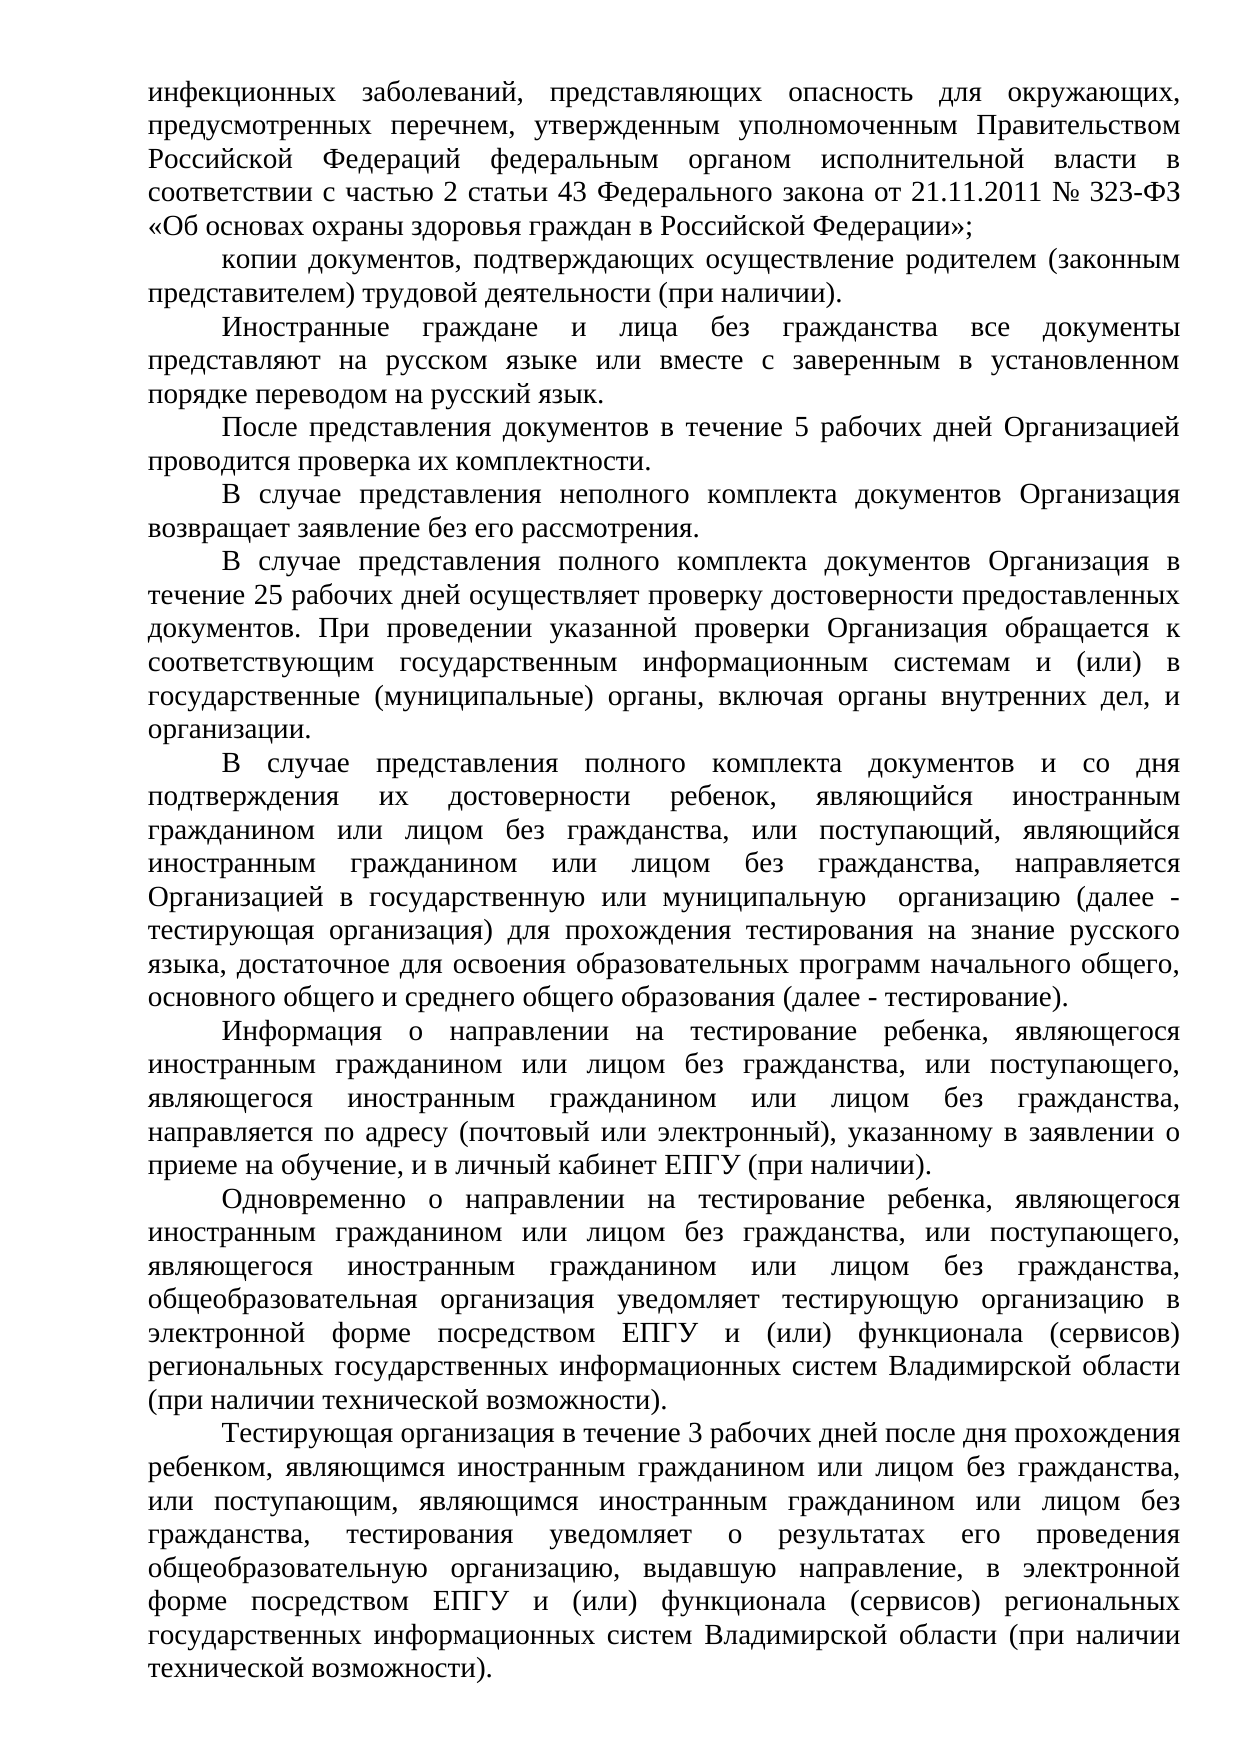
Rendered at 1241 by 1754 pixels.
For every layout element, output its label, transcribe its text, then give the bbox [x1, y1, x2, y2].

text Иностранные граждане и лица без гражданства все документы представляют на русском языке или вместе с заверенным в установленном порядке переводом на русский язык. [148, 309, 1181, 409]
text Одновременно о направлении на тестирование ребенка, являющегося иностранным гражданином или лицом без гражданства, или поступающего, являющегося иностранным гражданином или лицом без гражданства, общеобразовательная организация уведомляет тестирующую организацию в электронной форме посредством ЕПГУ и (или) функционала (сервисов) региональных государственных информационных систем Владимирской области (при наличии технической возможности). [148, 1181, 1181, 1416]
text копии документов, подтверждающих осуществление родителем (законным представителем) трудовой деятельности (при наличии). [148, 242, 1181, 309]
text В случае представления полного комплекта документов Организация в течение 25 рабочих дней осуществляет проверку достоверности предоставленных документов. При проведении указанной проверки Организация обращается к соответствующим государственным информационным системам и (или) в государственные (муниципальные) органы, включая органы внутренних дел, и организации. [148, 543, 1181, 745]
text В случае представления неполного комплекта документов Организация возвращает заявление без его рассмотрения. [148, 476, 1181, 543]
text Информация о направлении на тестирование ребенка, являющегося иностранным гражданином или лицом без гражданства, или поступающего, являющегося иностранным гражданином или лицом без гражданства, направляется по адресу (почтовый или электронный), указанному в заявлении о приеме на обучение, и в личный кабинет ЕПГУ (при наличии). [148, 1013, 1181, 1181]
text В случае представления полного комплекта документов и со дня подтверждения их достоверности ребенок, являющийся иностранным гражданином или лицом без гражданства, или поступающий, являющийся иностранным гражданином или лицом без гражданства, направляется Организацией в государственную или муниципальную организацию (далее - тестирующая организация) для прохождения тестирования на знание русского языка, достаточное для освоения образовательных программ начального общего, основного общего и среднего общего образования (далее - тестирование). [148, 745, 1181, 1013]
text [148, 74, 1181, 242]
text Тестирующая организация в течение 3 рабочих дней после дня прохождения ребенком, являющимся иностранным гражданином или лицом без гражданства, или поступающим, являющимся иностранным гражданином или лицом без гражданства, тестирования уведомляет о результатах его проведения общеобразовательную организацию, выдавшую направление, в электронной форме посредством ЕПГУ и (или) функционала (сервисов) региональных государственных информационных систем Владимирской области (при наличии технической возможности). [148, 1416, 1181, 1684]
text После представления документов в течение 5 рабочих дней Организацией проводится проверка их комплектности. [148, 409, 1181, 476]
